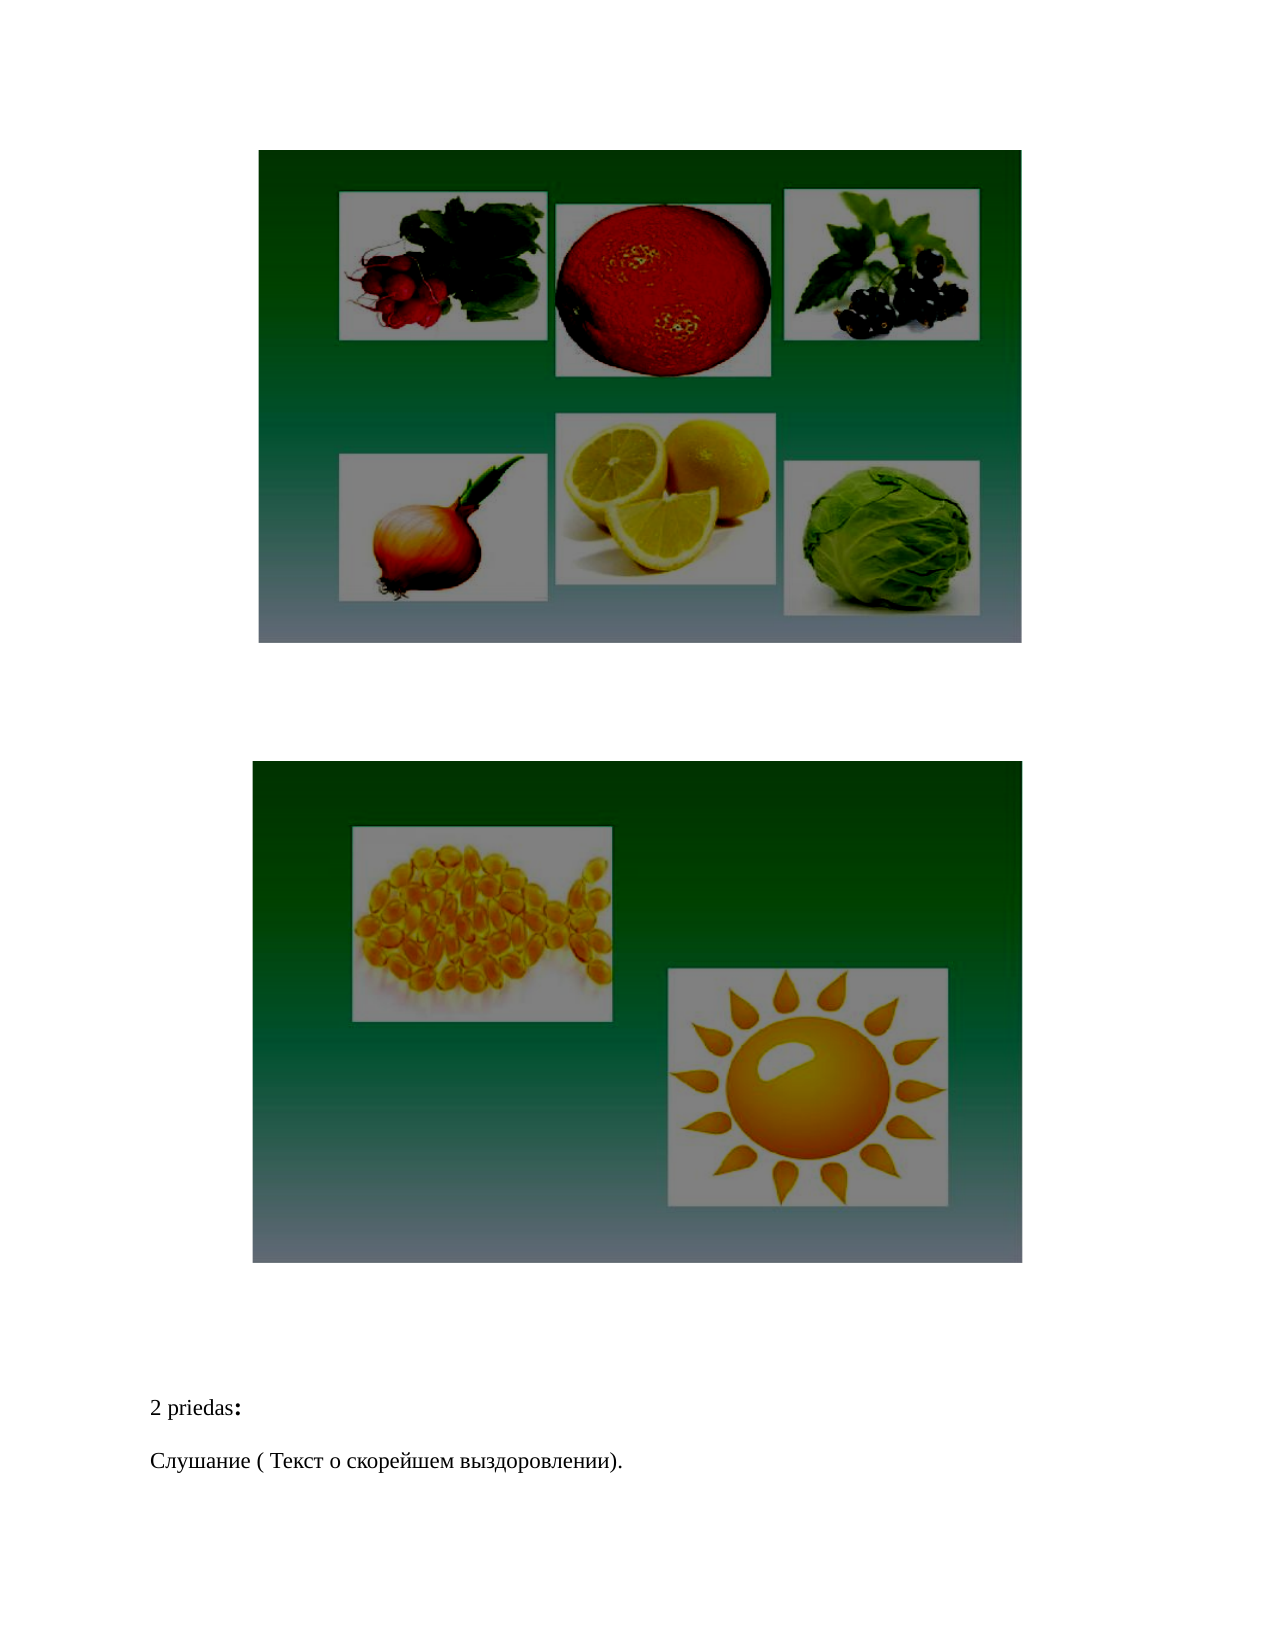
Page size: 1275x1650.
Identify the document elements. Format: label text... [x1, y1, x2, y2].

text Слушание ( Текст о скорейшем выздоровлении). [150, 1448, 1125, 1474]
text 2 priedas: [150, 1392, 1125, 1421]
